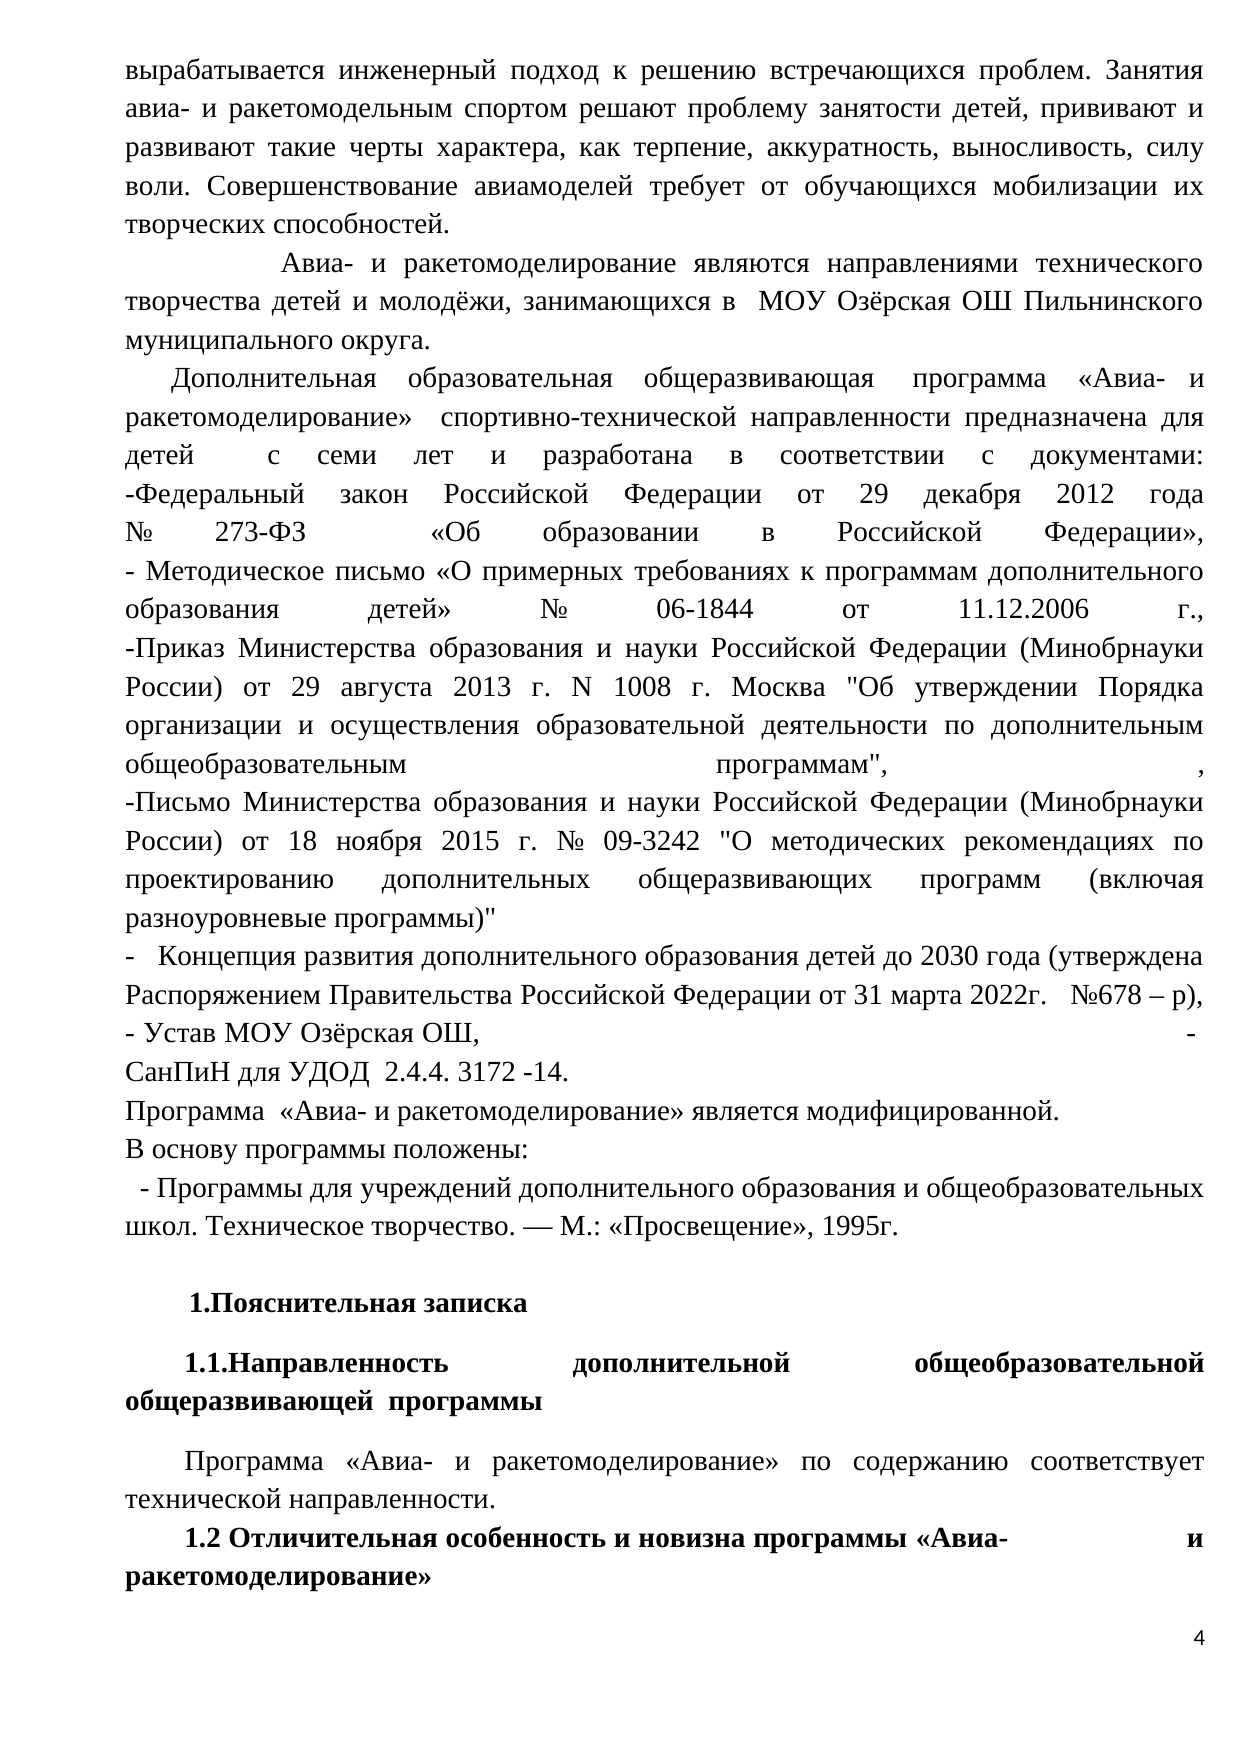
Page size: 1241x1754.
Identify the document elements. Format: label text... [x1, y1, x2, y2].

text - Концепция развития дополнительного образования детей до 2030 года (утверждена Распоряжением Правительства Российской Федерации от 31 марта 2022г. №678 – р), - Устав МОУ Озёрская ОШ, - СанПиН для УДОД 2.4.4. 3172 -14. [125, 938, 1205, 1088]
text Программа «Авиа- и ракетомоделирование» по содержанию соответствует технической направленности. [125, 1443, 1205, 1515]
text В основу программы положены: [125, 1131, 1205, 1165]
text Программа «Авиа- и ракетомоделирование» является модифицированной. [125, 1093, 1205, 1126]
text - Программы для учреждений дополнительного образования и общеобразовательных школ. Техническое творчество. — М.: «Просвещение», 1995г. [125, 1170, 1205, 1242]
text 1.1.Направленность дополнительной общеобразовательной общеразвивающей программы [125, 1345, 1205, 1417]
text Авиа- и ракетомоделирование являются направлениями технического творчества детей и молодёжи, занимающихся в МОУ Озёрская ОШ Пильнинского муниципального округа. [125, 245, 1205, 355]
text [125, 52, 1205, 240]
text Дополнительная образовательная общеразвивающая программа «Авиа- и ракетомоделирование» спортивно-технической направленности предназначена для детей с семи лет и разработана в соответствии с документами: -Федеральный закон Российской Федерации от 29 декабря 2012 года № 273-ФЗ «Об образовании в Российской Федерации», - Методическое письмо «О примерных требованиях к программам дополнительного образования детей» № 06-1844 от 11.12.2006 г., -Приказ Министерства образования и науки Российской Федерации (Минобрнауки России) от 29 августа 2013 г. N 1008 г. Москва "Об утверждении Порядка организации и осуществления образовательной деятельности по дополнительным общеобразовательным программам", , -Письмо Министерства образования и науки Российской Федерации (Минобрнауки России) от 18 ноября 2015 г. № 09-3242 "О методических рекомендациях по проектированию дополнительных общеразвивающих программ (включая разноуровневые программы)" [125, 360, 1205, 933]
text 1.Пояснительная записка [125, 1285, 1205, 1319]
text 1.2 Отличительная особенность и новизна программы «Авиа- и ракетомоделирование» [125, 1520, 1205, 1592]
